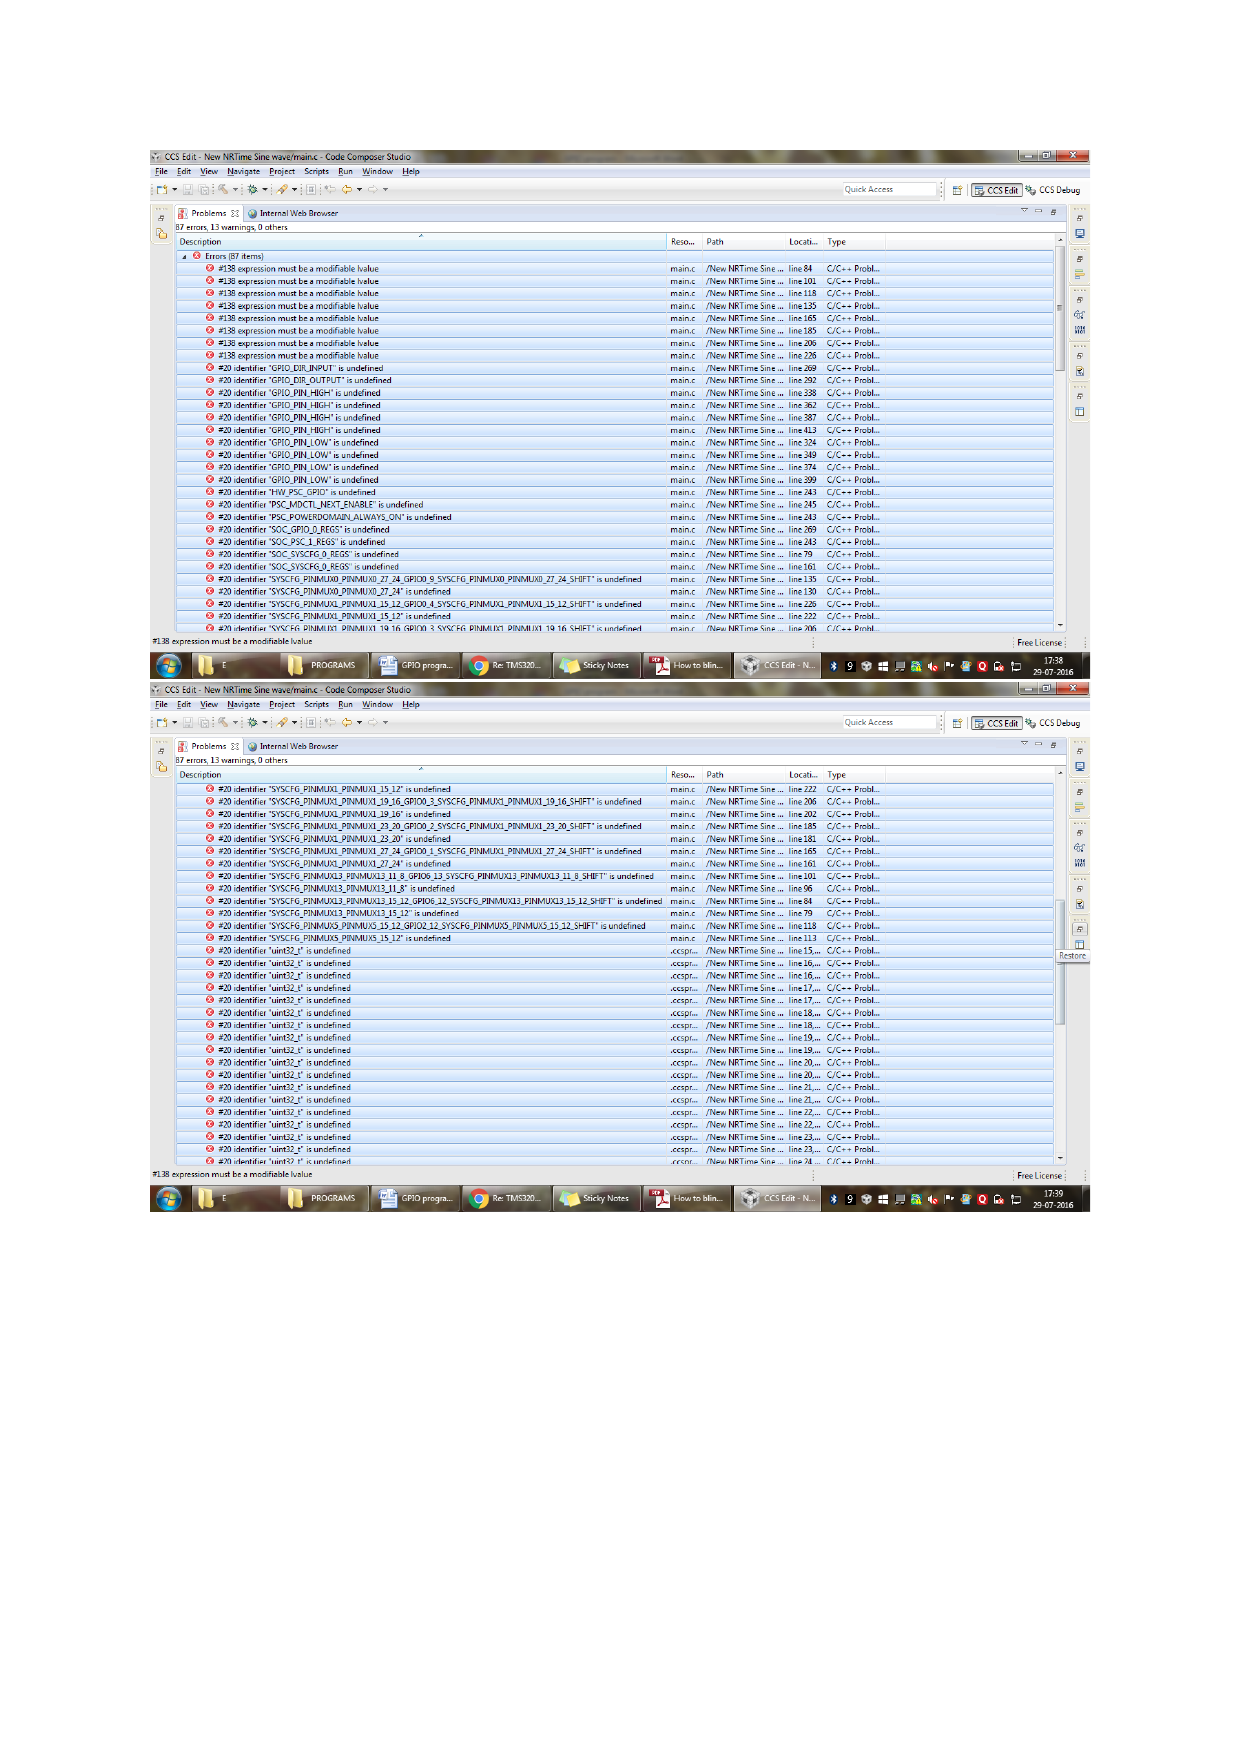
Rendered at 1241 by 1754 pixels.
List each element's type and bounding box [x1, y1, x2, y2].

picture [150, 682, 1091, 1212]
picture [150, 150, 1091, 679]
